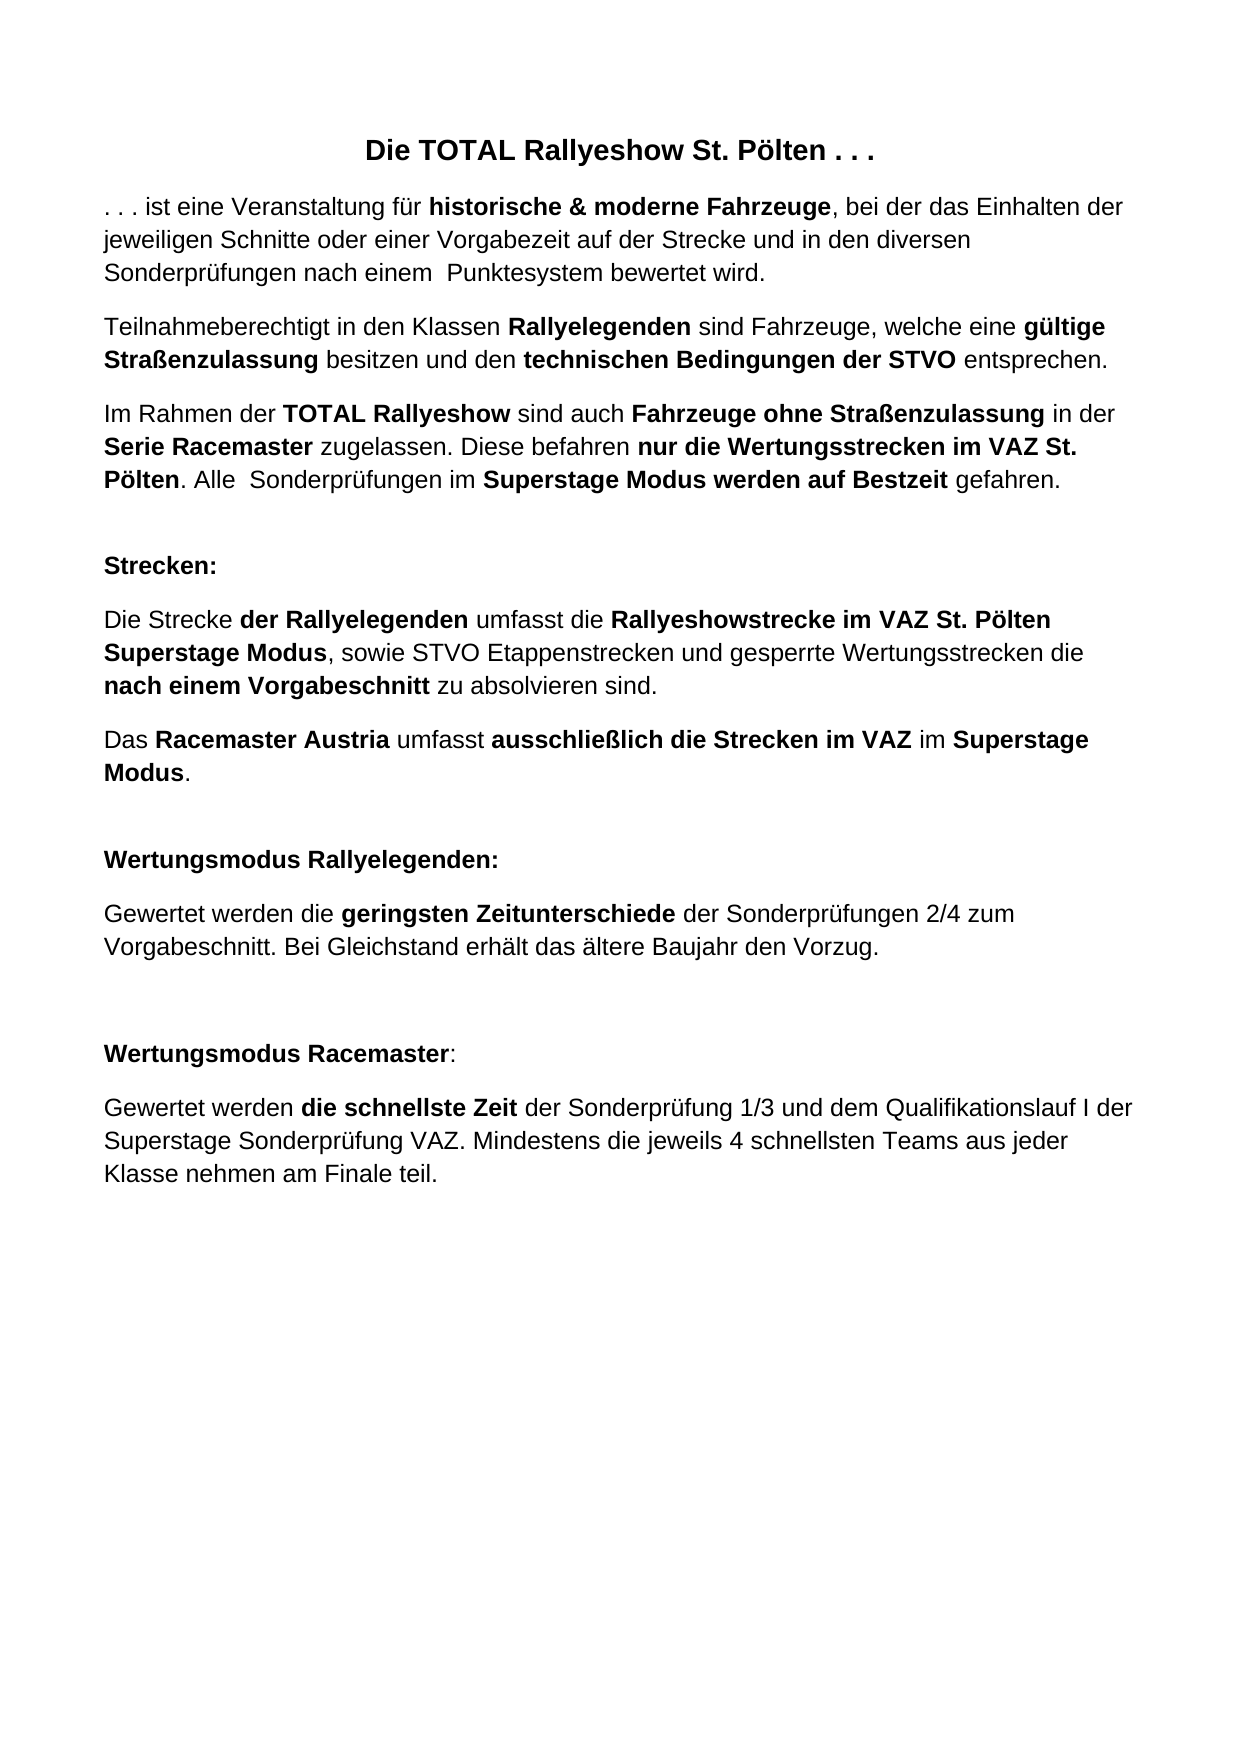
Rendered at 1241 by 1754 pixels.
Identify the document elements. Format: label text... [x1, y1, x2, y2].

text Wertungsmodus Rallyelegenden: [103, 812, 1137, 873]
text Im Rahmen der TOTAL Rallyeshow sind auch Fahrzeuge ohne Straßenzulassung in der Serie Racemaster zugelassen. Diese befahren nur die Wertungsstrecken im VAZ St. Pölten. Alle Sonderprüfungen im Superstage Modus werden auf Bestzeit gefahren. [103, 399, 1137, 526]
text . . . ist eine Veranstaltung für historische & moderne Fahrzeuge, bei der das Einhalten der jeweiligen Schnitte oder einer Vorgabezeit auf der Strecke und in den diversen Sonderprüfungen nach einem Punktesystem bewertet wird. [103, 192, 1137, 287]
text Wertungsmodus Racemaster: [103, 1039, 1137, 1068]
text Strecken: [103, 551, 1137, 580]
text Gewertet werden die geringsten Zeitunterschiede der Sonderprüfungen 2/4 zum Vorgabeschnitt. Bei Gleichstand erhält das ältere Baujahr den Vorzug. [103, 898, 1137, 960]
text Die TOTAL Rallyeshow St. Pölten . . . [103, 133, 1137, 166]
text Teilnahmeberechtigt in den Klassen Rallyelegenden sind Fahrzeuge, welche eine gültige Straßenzulassung besitzen und den technischen Bedingungen der STVO entsprechen. [103, 312, 1137, 374]
text Das Racemaster Austria umfasst ausschließlich die Strecken im VAZ im Superstage Modus. [103, 725, 1137, 787]
text Gewertet werden die schnellste Zeit der Sonderprüfung 1/3 und dem Qualifikationslauf I der Superstage Sonderprüfung VAZ. Mindestens die jeweils 4 schnellsten Teams aus jeder Klasse nehmen am Finale teil. [103, 1093, 1137, 1188]
text Die Strecke der Rallyelegenden umfasst die Rallyeshowstrecke im VAZ St. Pölten Superstage Modus, sowie STVO Etappenstrecken und gesperrte Wertungsstrecken die nach einem Vorgabeschnitt zu absolvieren sind. [103, 605, 1137, 700]
